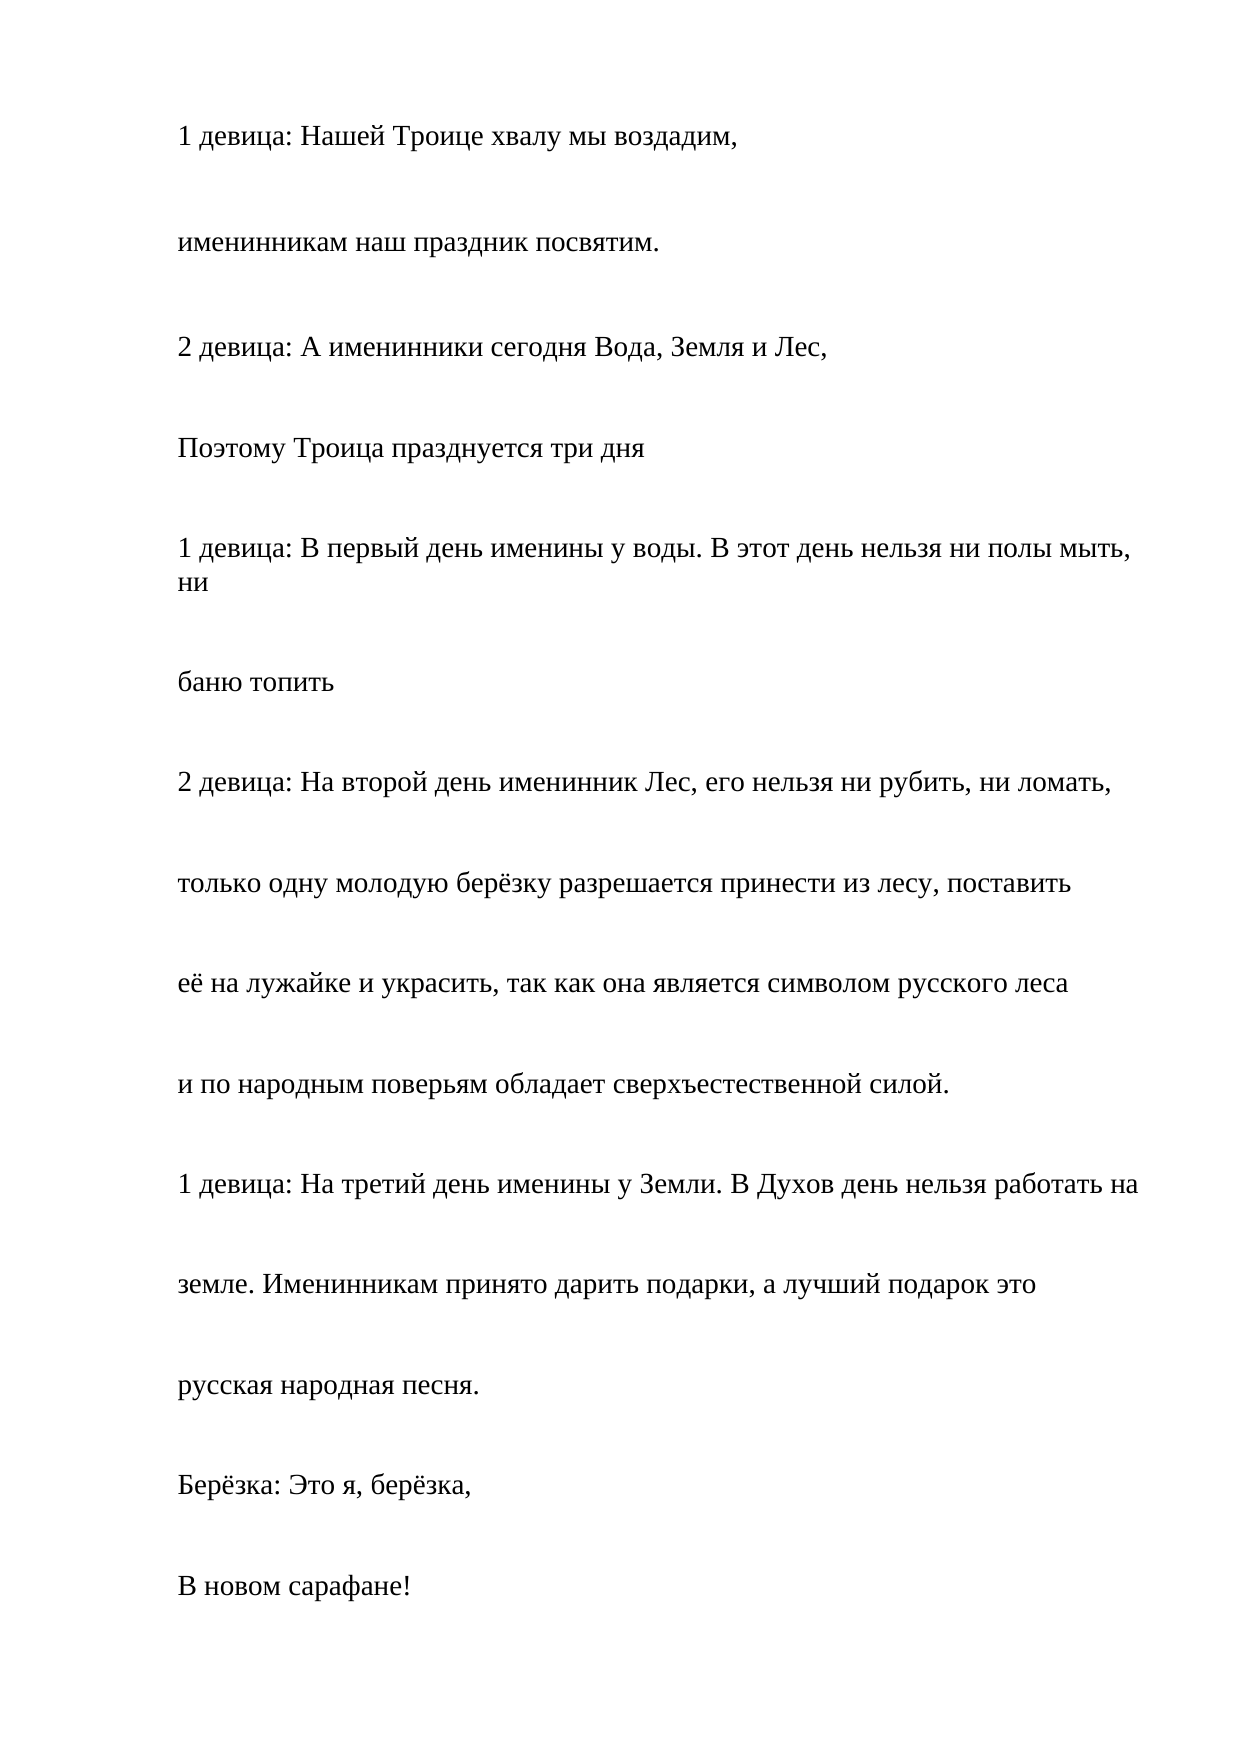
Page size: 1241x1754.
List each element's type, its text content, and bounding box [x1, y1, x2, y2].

text 1 девица: В первый день именины у воды. В этот день нельзя ни полы мыть, ни [177, 530, 1152, 597]
text земле. Именинникам принято дарить подарки, а лучший подарок это [177, 1267, 1152, 1300]
text Берёзка: Это я, берёзка, [177, 1467, 1152, 1501]
text 1 девица: На третий день именины у Земли. В Духов день нельзя работать на [177, 1166, 1152, 1200]
text и по народным поверьям обладает сверхъестественной силой. [177, 1066, 1152, 1099]
text Поэтому Троица празднуется три дня [177, 430, 1152, 463]
text баню топить [177, 664, 1152, 698]
text 2 девица: На второй день именинник Лес, его нельзя ни рубить, ни ломать, [177, 764, 1152, 798]
text именинникам наш праздник посвятим. [177, 224, 1152, 257]
text её на лужайке и украсить, так как она является символом русского леса [177, 965, 1152, 999]
text 2 девица: А именинники сегодня Вода, Земля и Лес, [177, 329, 1152, 363]
text только одну молодую берёзку разрешается принести из лесу, поставить [177, 865, 1152, 898]
text В новом сарафане! [177, 1568, 1152, 1601]
text 1 девица: Нашей Троице хвалу мы воздадим, [177, 118, 1152, 152]
text русская народная песня. [177, 1367, 1152, 1401]
